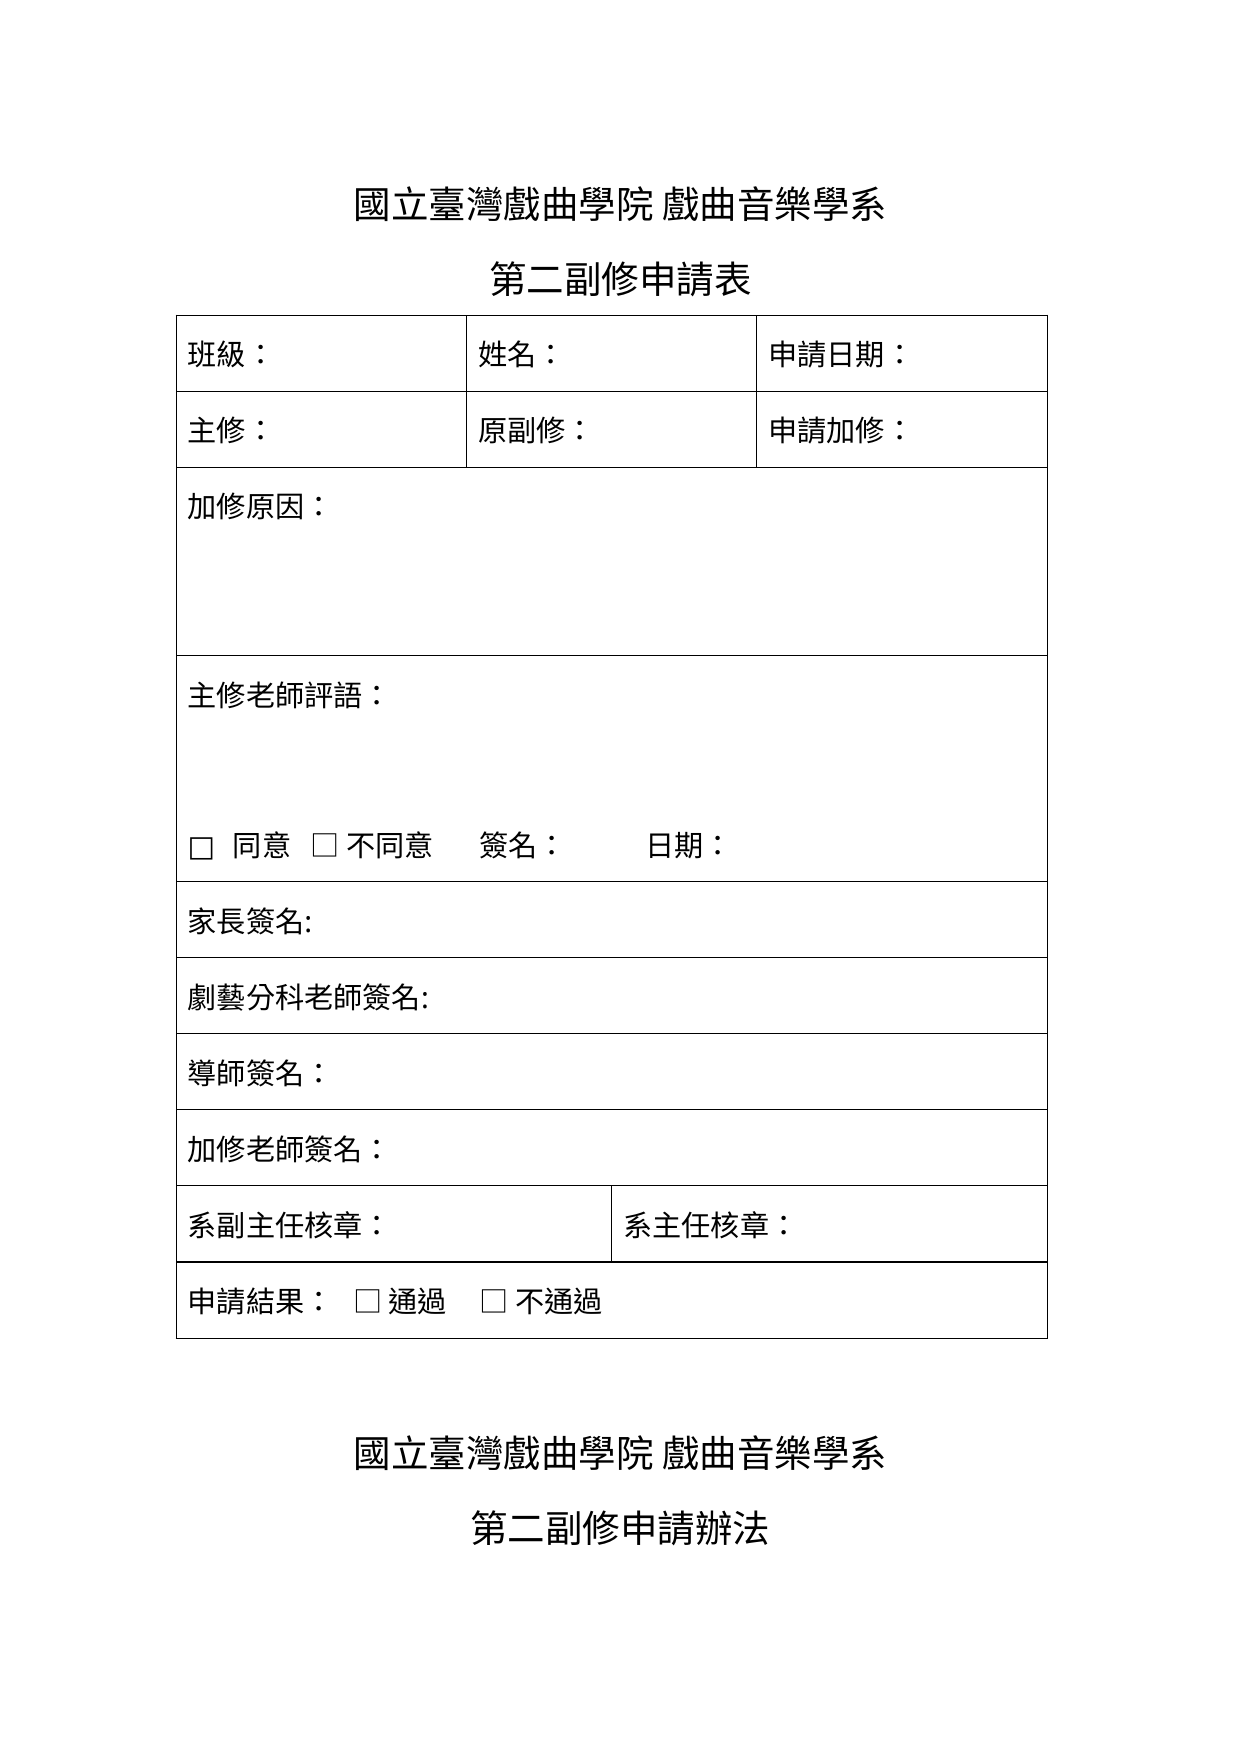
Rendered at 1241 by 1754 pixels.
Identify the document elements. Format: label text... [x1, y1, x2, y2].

table_cell 主修老師評語： 同意 □ 不同意 簽名： 日期： [177, 656, 1047, 881]
table_cell 系副主任核章： [177, 1186, 611, 1261]
table_cell 原副修： [467, 392, 756, 467]
table_header 姓名： [467, 316, 756, 391]
table_cell 申請結果： □ 通過 □ 不通過 [177, 1263, 1047, 1337]
table_cell 主修： [177, 392, 466, 467]
text 第二副修申請表 [187, 239, 1053, 314]
table_cell 加修原因： [177, 468, 1047, 655]
text 國立臺灣戲曲學院 戲曲音樂學系 [187, 164, 1053, 239]
table_cell 加修老師簽名： [177, 1110, 1047, 1185]
table_cell 家長簽名: [177, 882, 1047, 957]
text 第二副修申請辦法 [187, 1488, 1053, 1563]
table_cell 導師簽名： [177, 1034, 1047, 1109]
text 國立臺灣戲曲學院 戲曲音樂學系 [187, 1413, 1053, 1488]
table_header 申請日期： [757, 316, 1047, 391]
table_cell 系主任核章： [612, 1186, 1047, 1261]
table_cell 劇藝分科老師簽名: [177, 958, 1047, 1033]
table_header 班級： [177, 316, 466, 391]
table_cell 申請加修： [757, 392, 1047, 467]
